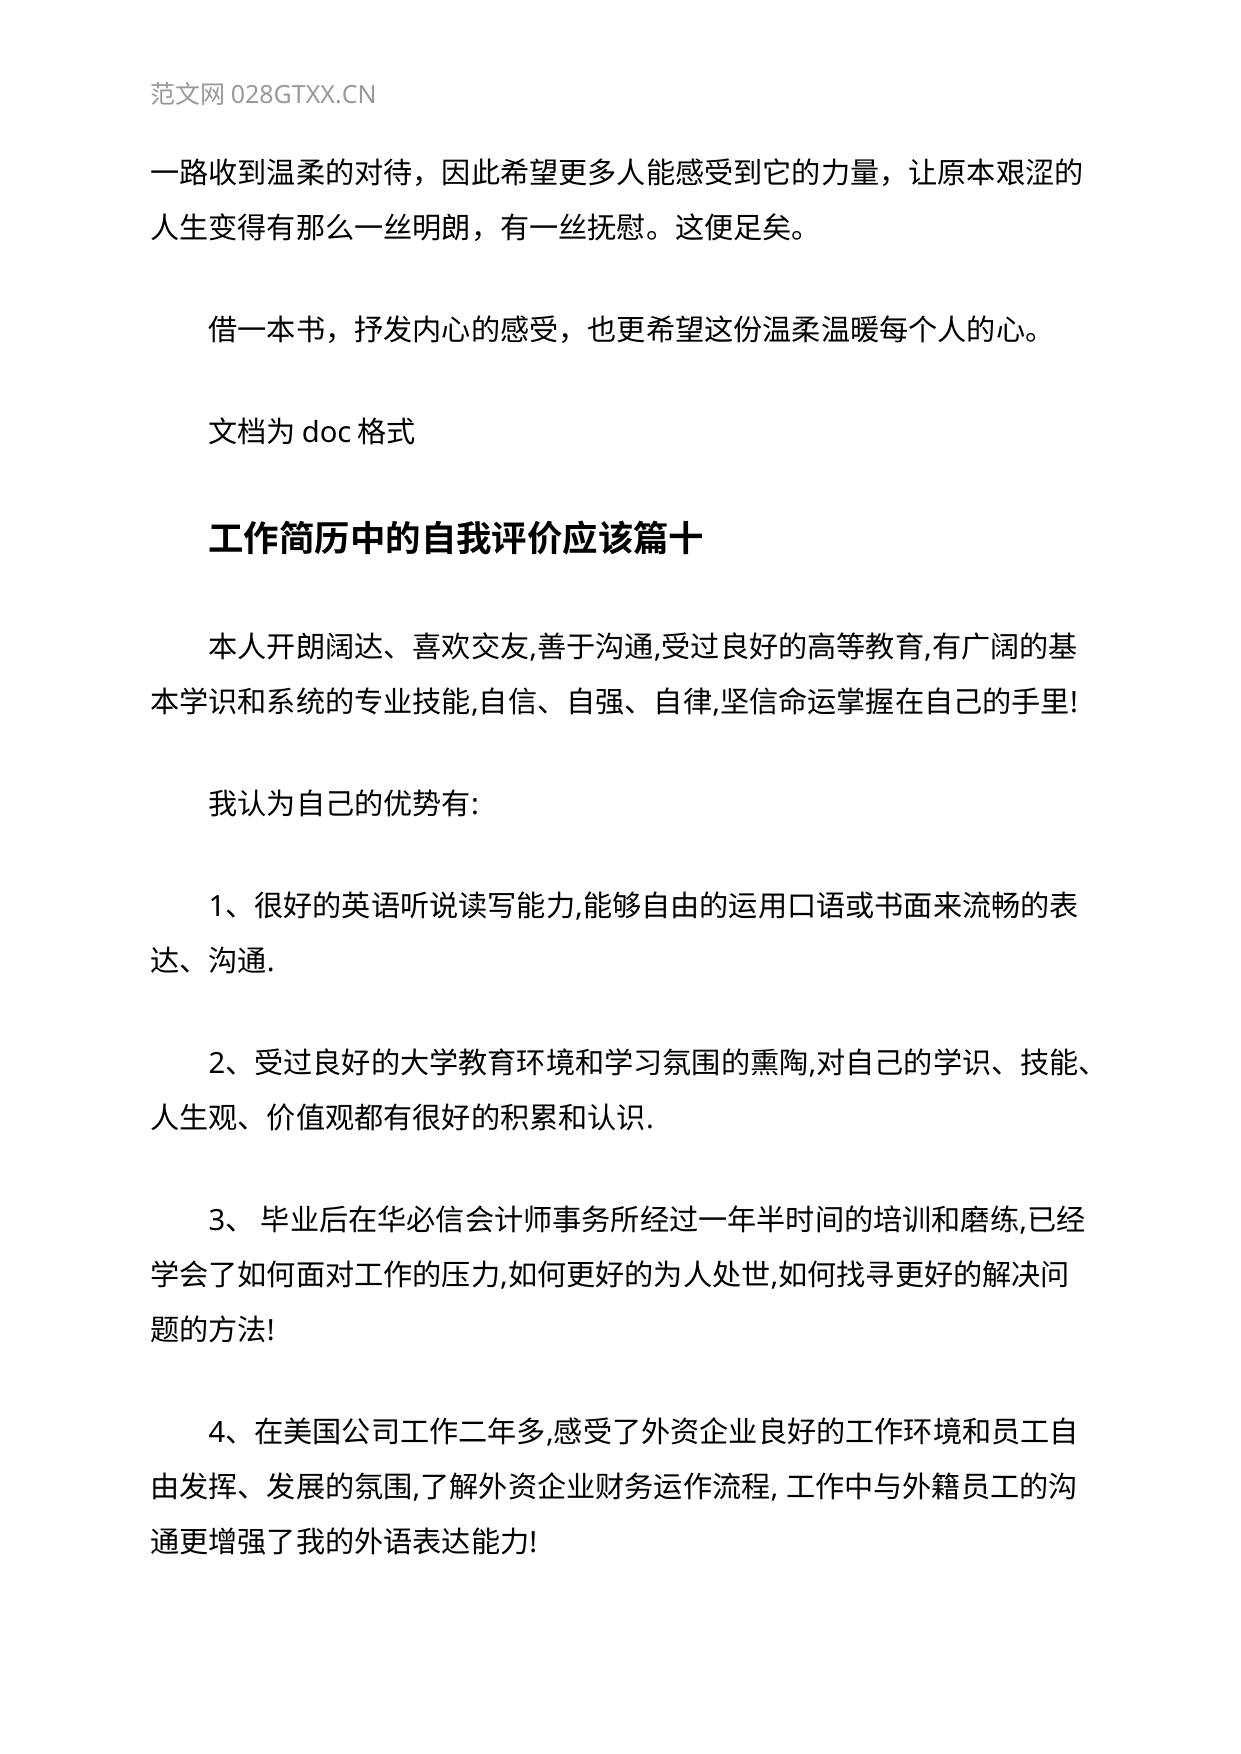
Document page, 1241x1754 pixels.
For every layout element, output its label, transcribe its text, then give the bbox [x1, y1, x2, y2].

text 本人开朗阔达、喜欢交友,善于沟通,受过良好的高等教育,有广阔的基本学识和系统的专业技能,自信、自强、自律,坚信命运掌握在自己的手里! [150, 624, 1090, 721]
text 工作简历中的自我评价应该篇十 [150, 510, 1090, 562]
text 借一本书，抒发内心的感受，也更希望这份温柔温暖每个人的心。 [150, 307, 1090, 349]
text 2、受过良好的大学教育环境和学习氛围的熏陶,对自己的学识、技能、人生观、价值观都有很好的积累和认识. [150, 1040, 1090, 1137]
text 3、 毕业后在华必信会计师事务所经过一年半时间的培训和磨练,已经学会了如何面对工作的压力,如何更好的为人处世,如何找寻更好的解决问题的方法! [150, 1197, 1090, 1349]
text 4、在美国公司工作二年多,感受了外资企业良好的工作环境和员工自由发挥、发展的氛围,了解外资企业财务运作流程, 工作中与外籍员工的沟通更增强了我的外语表达能力! [150, 1409, 1090, 1561]
text 我认为自己的优势有: [150, 781, 1090, 823]
text 1、很好的英语听说读写能力,能够自由的运用口语或书面来流畅的表达、沟通. [150, 883, 1090, 980]
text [150, 150, 1090, 247]
text 文档为doc格式 [150, 408, 1090, 451]
